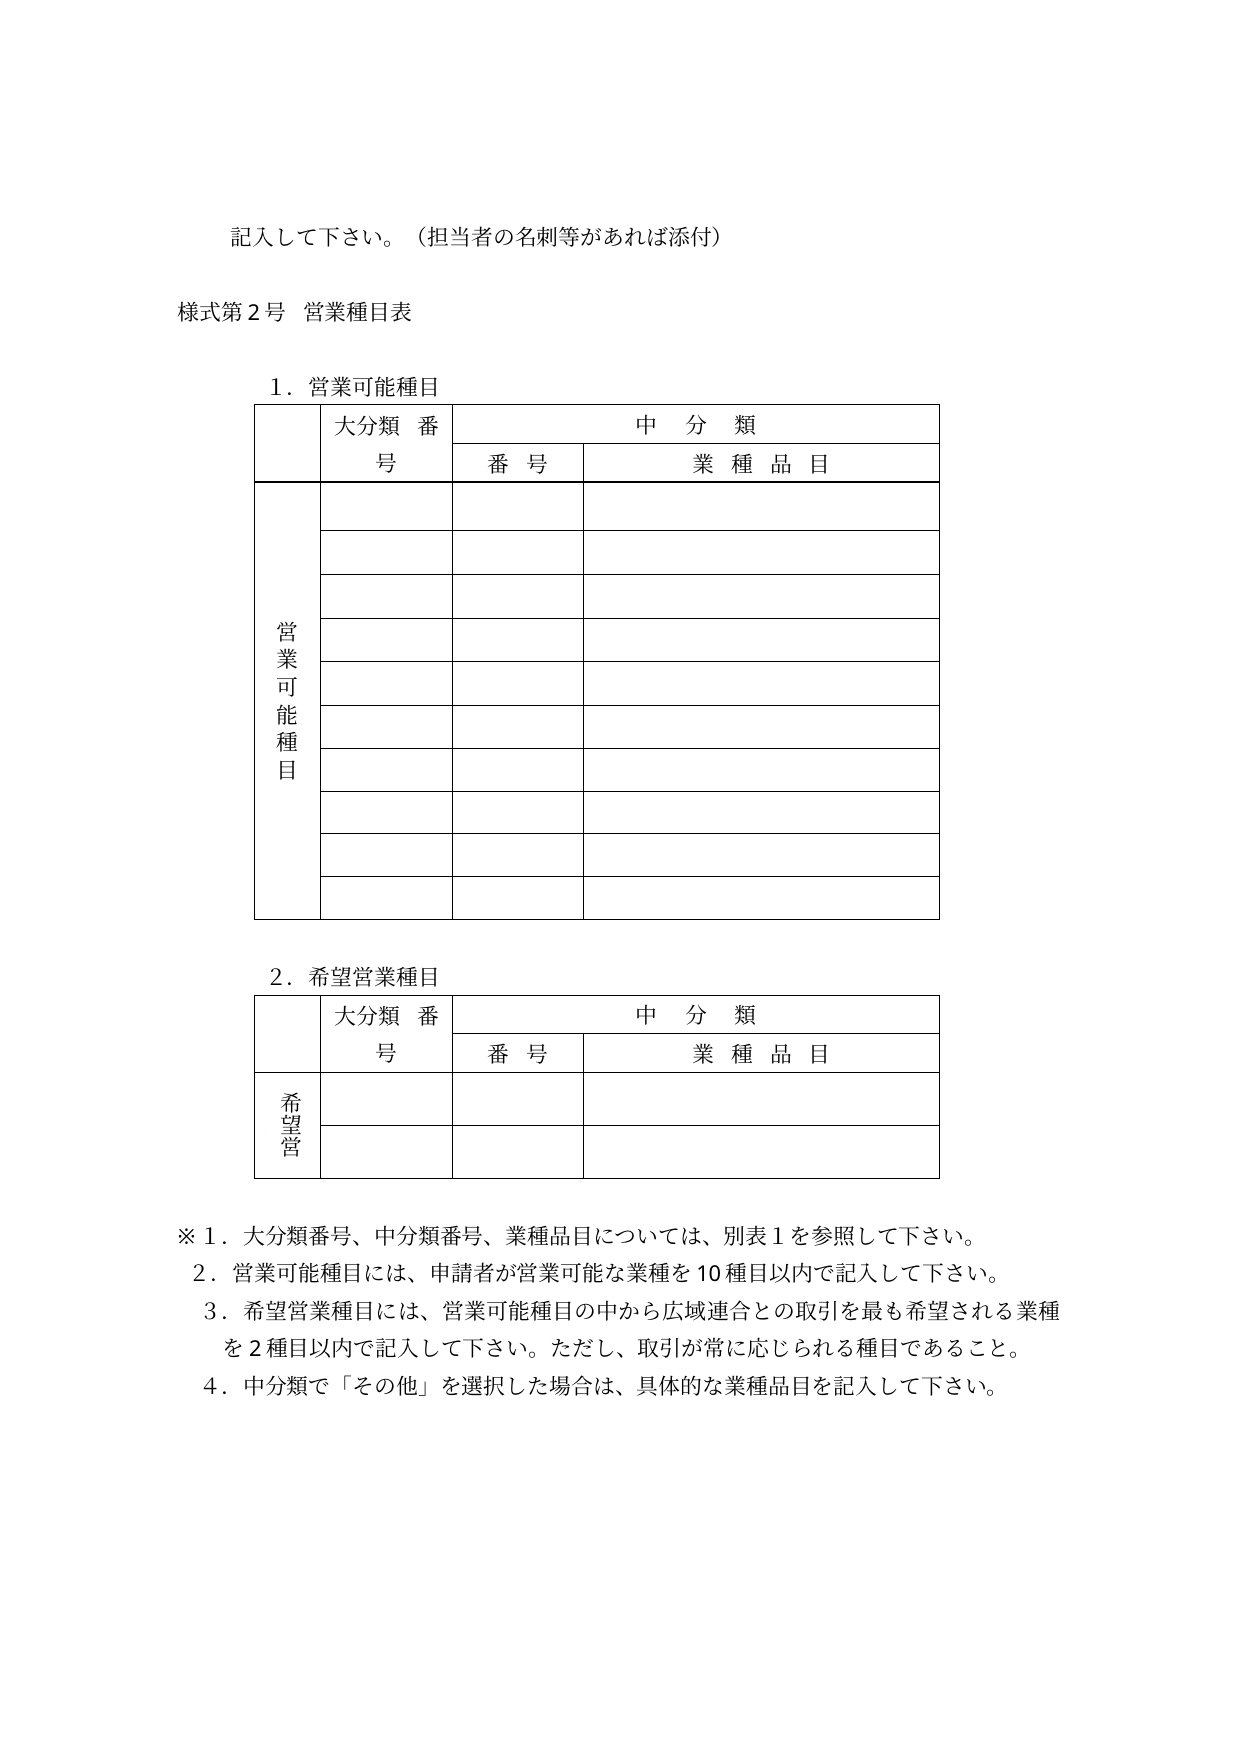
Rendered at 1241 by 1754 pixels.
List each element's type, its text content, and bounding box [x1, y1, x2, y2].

table_cell [584, 662, 939, 704]
table_cell [453, 662, 583, 704]
table_cell [321, 483, 452, 530]
table_header 大分類 番 号 [321, 405, 452, 481]
table_cell [321, 619, 452, 661]
table_cell 営 業 可 能 種 目 [255, 483, 320, 918]
table_cell [321, 531, 452, 573]
table_header 中 分 類 [453, 996, 939, 1033]
table_header 中 分 類 [453, 405, 939, 443]
table_cell [584, 619, 939, 661]
table_header [255, 996, 320, 1072]
table_cell [584, 575, 939, 617]
table_cell [321, 706, 452, 747]
table_cell [321, 1126, 452, 1177]
table_cell [584, 1073, 939, 1125]
table_header [255, 405, 320, 481]
table_cell [584, 834, 939, 876]
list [177, 217, 1063, 254]
table_cell [453, 619, 583, 661]
table_cell [453, 575, 583, 617]
table_cell [453, 483, 583, 530]
text ２．希望営業種目 [265, 957, 1063, 994]
text ２．営業可能種目には、申請者が営業可能な業種を10種目以内で記入して下さい。 [177, 1253, 1063, 1291]
table_cell 番 号 [453, 444, 583, 481]
table_cell [321, 662, 452, 704]
table_cell [584, 531, 939, 573]
text ３．希望営業種目には、営業可能種目の中から広域連合との取引を最も希望される業種を2種目以内で記入して下さい。ただし、取引が常に応じられる種目であること。 [199, 1291, 1063, 1366]
table_cell [453, 1073, 583, 1125]
table_cell [584, 749, 939, 791]
table_cell [321, 575, 452, 617]
text ４．中分類で「その他」を選択した場合は、具体的な業種品目を記入して下さい。 [199, 1366, 1063, 1403]
table_cell 業 種 品 目 [584, 444, 939, 481]
table_cell [321, 834, 452, 876]
table_cell [321, 877, 452, 918]
list １．大分類番号、中分類番号、業種品目については、別表１を参照して下さい。 [177, 1216, 1063, 1253]
table_cell [453, 877, 583, 918]
table_cell [584, 1126, 939, 1177]
table_cell [584, 706, 939, 747]
table_cell [584, 877, 939, 918]
table_cell [453, 531, 583, 573]
table_cell [584, 483, 939, 530]
text 様式第2号 営業種目表 [177, 292, 1063, 329]
table_cell [453, 834, 583, 876]
table_cell 業 種 品 目 [584, 1034, 939, 1072]
table_cell 番 号 [453, 1034, 583, 1072]
table_cell [453, 1126, 583, 1177]
table_header 大分類 番 号 [321, 996, 452, 1072]
table_cell [584, 792, 939, 832]
table_cell [321, 1073, 452, 1125]
table_cell 希望営 業種目 [255, 1073, 320, 1177]
table_cell [453, 792, 583, 832]
table_cell [453, 749, 583, 791]
table_cell [453, 706, 583, 747]
text １．営業可能種目 [265, 367, 1063, 404]
table_cell [321, 792, 452, 832]
table_cell [321, 749, 452, 791]
